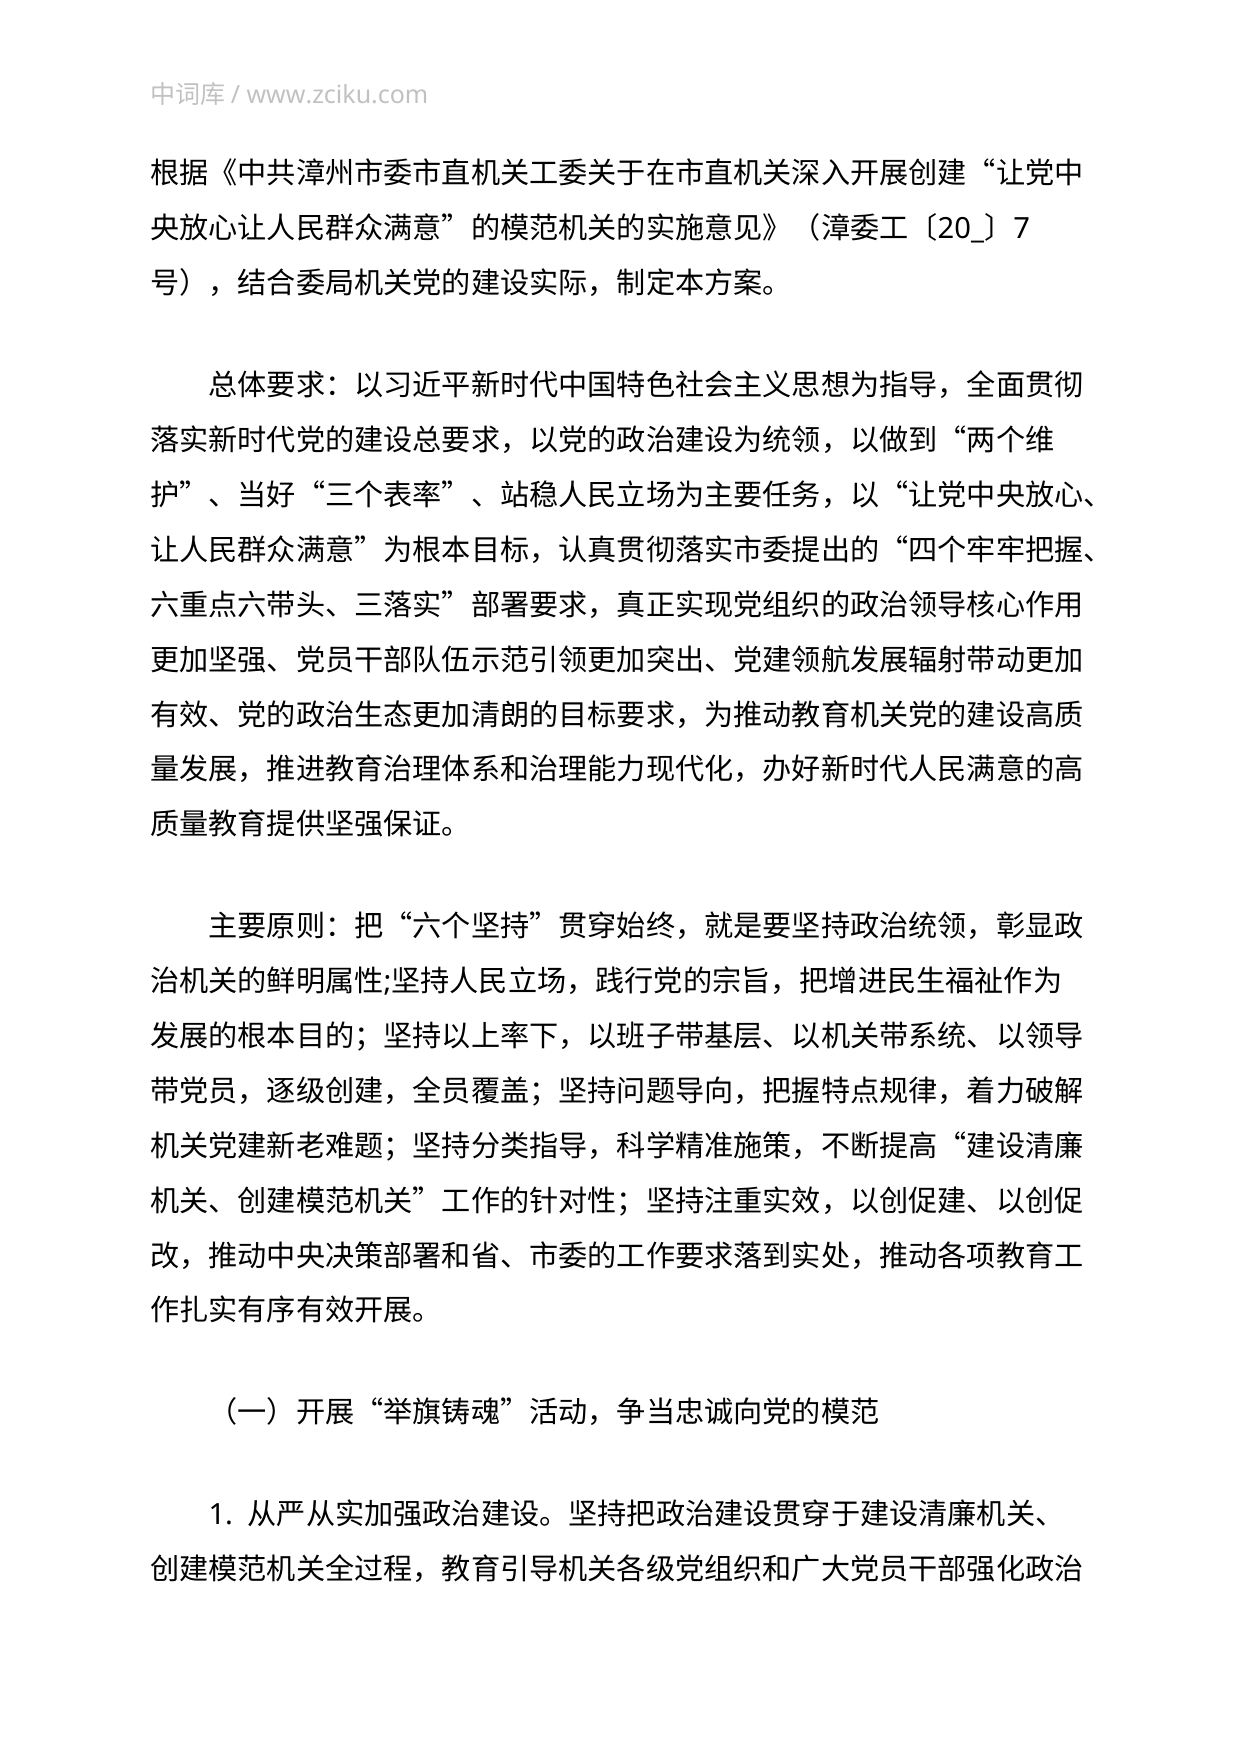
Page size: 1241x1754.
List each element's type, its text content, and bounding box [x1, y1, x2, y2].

text （一）开展“举旗铸魂”活动，争当忠诚向党的模范 [150, 1389, 1090, 1431]
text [150, 1491, 1090, 1588]
text 主要原则：把“六个坚持”贯穿始终，就是要坚持政治统领，彰显政治机关的鲜明属性;坚持人民立场，践行党的宗旨，把增进民生福祉作为发展的根本目的；坚持以上率下，以班子带基层、以机关带系统、以领导带党员，逐级创建，全员覆盖；坚持问题导向，把握特点规律，着力破解机关党建新老难题；坚持分类指导，科学精准施策，不断提高“建设清廉机关、创建模范机关”工作的针对性；坚持注重实效，以创促建、以创促改，推动中央决策部署和省、市委的工作要求落到实处，推动各项教育工作扎实有序有效开展。 [150, 903, 1090, 1329]
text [150, 150, 1090, 302]
text 总体要求：以习近平新时代中国特色社会主义思想为指导，全面贯彻落实新时代党的建设总要求，以党的政治建设为统领，以做到“两个维护”、当好“三个表率”、站稳人民立场为主要任务，以“让党中央放心、让人民群众满意”为根本目标，认真贯彻落实市委提出的“四个牢牢把握、六重点六带头、三落实”部署要求，真正实现党组织的政治领导核心作用更加坚强、党员干部队伍示范引领更加突出、党建领航发展辐射带动更加有效、党的政治生态更加清朗的目标要求，为推动教育机关党的建设高质量发展，推进教育治理体系和治理能力现代化，办好新时代人民满意的高质量教育提供坚强保证。 [150, 362, 1090, 843]
